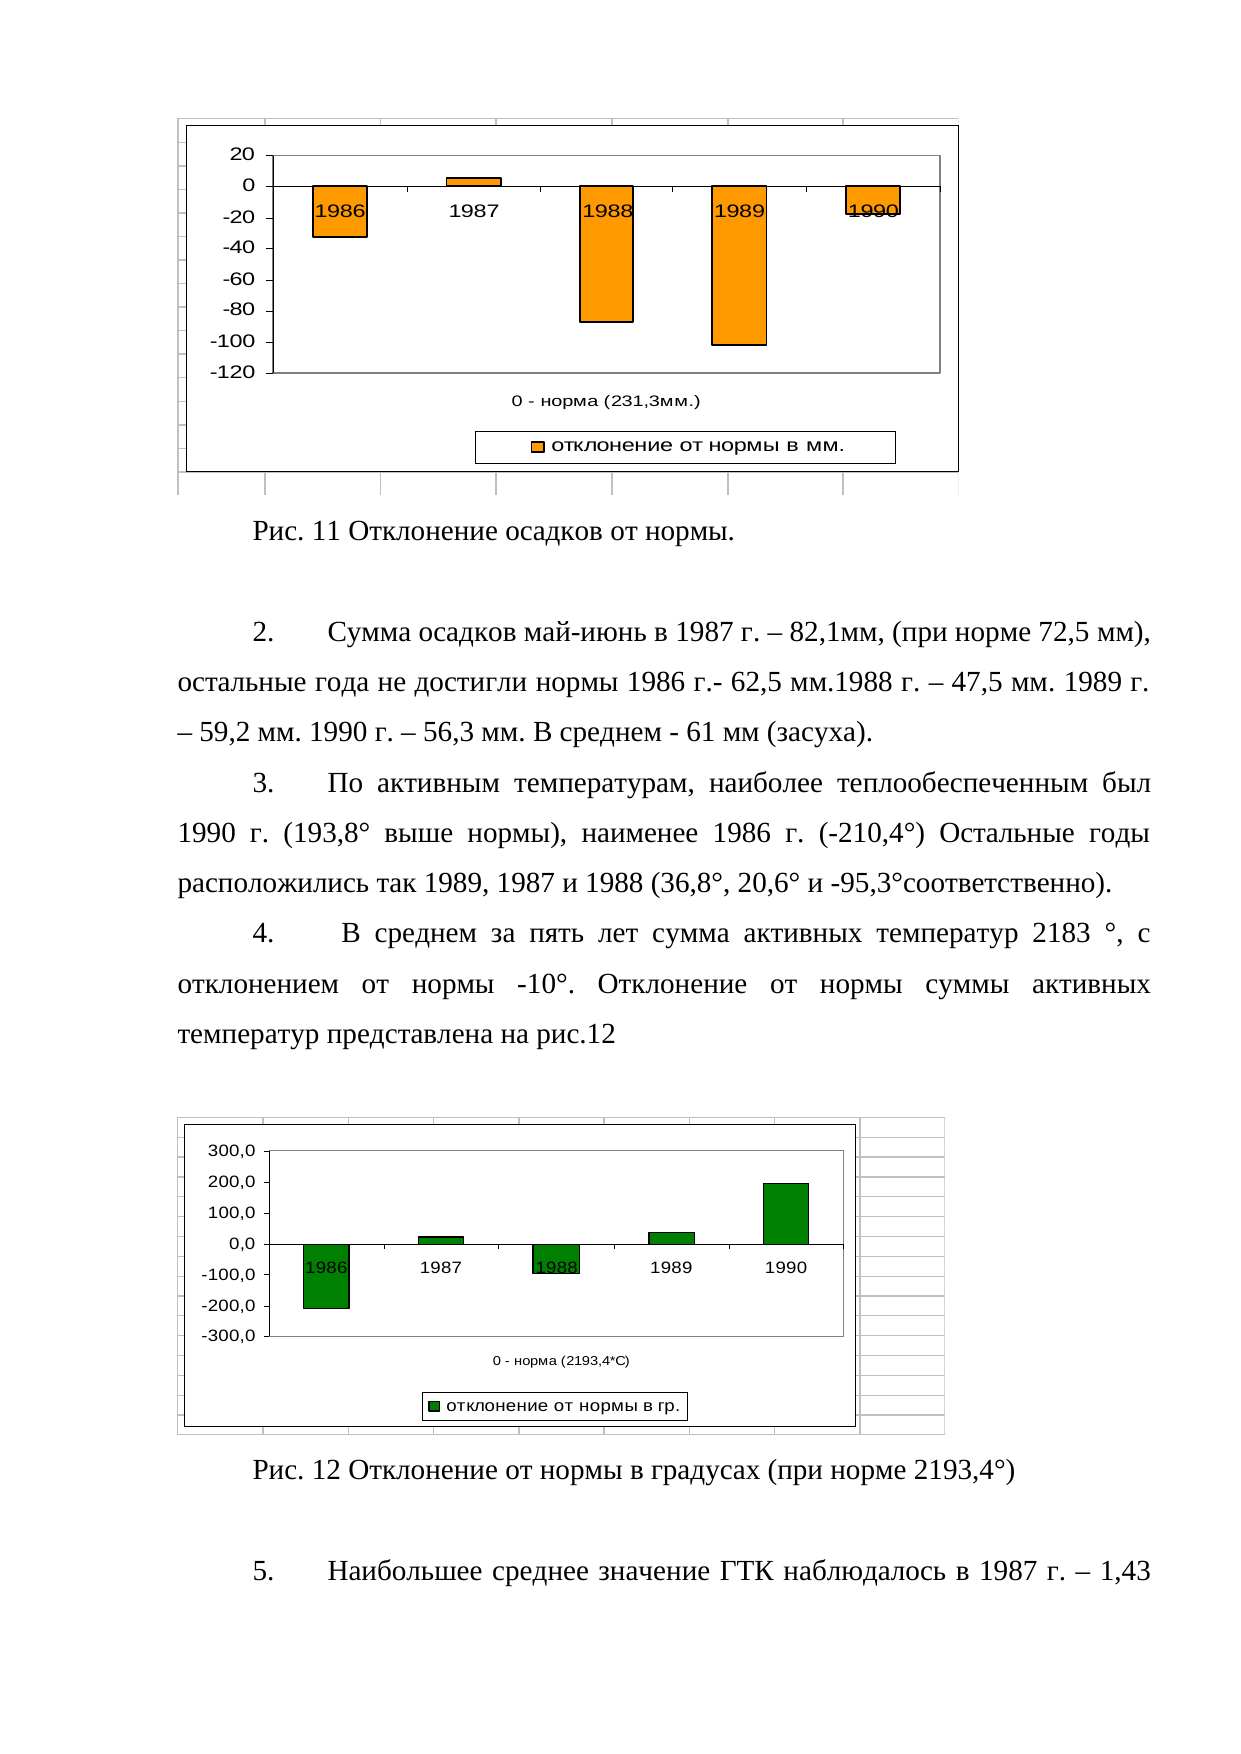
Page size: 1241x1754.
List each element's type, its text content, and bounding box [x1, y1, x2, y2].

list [177, 1553, 1152, 1587]
text Рис. 11 Отклонение осадков от нормы. [177, 513, 1152, 547]
list Сумма осадков май-июнь в 1987 г. – 82,1мм, (при норме 72,5 мм), остальные года не достигли нормы 1986 г.- 62,5 мм.1988 г. – 47,5 мм. 1989 г. – 59,2 мм. 1990 г. – 56,3 мм. В среднем - 61 мм (засуха). [177, 614, 1152, 748]
list В среднем за пять лет сумма активных температур 2183 °, с отклонением от нормы -10°. Отклонение от нормы суммы активных температур представлена на рис.12 [177, 916, 1152, 1050]
list По активным температурам, наиболее теплообеспеченным был 1990 г. (193,8° выше нормы), наименее 1986 г. (-210,4°) Остальные годы расположились так 1989, 1987 и 1988 (36,8°, 20,6° и -95,3°соответственно). [177, 765, 1152, 899]
text Рис. 12 Отклонение от нормы в градусах (при норме 2193,4°) [177, 1452, 1152, 1486]
